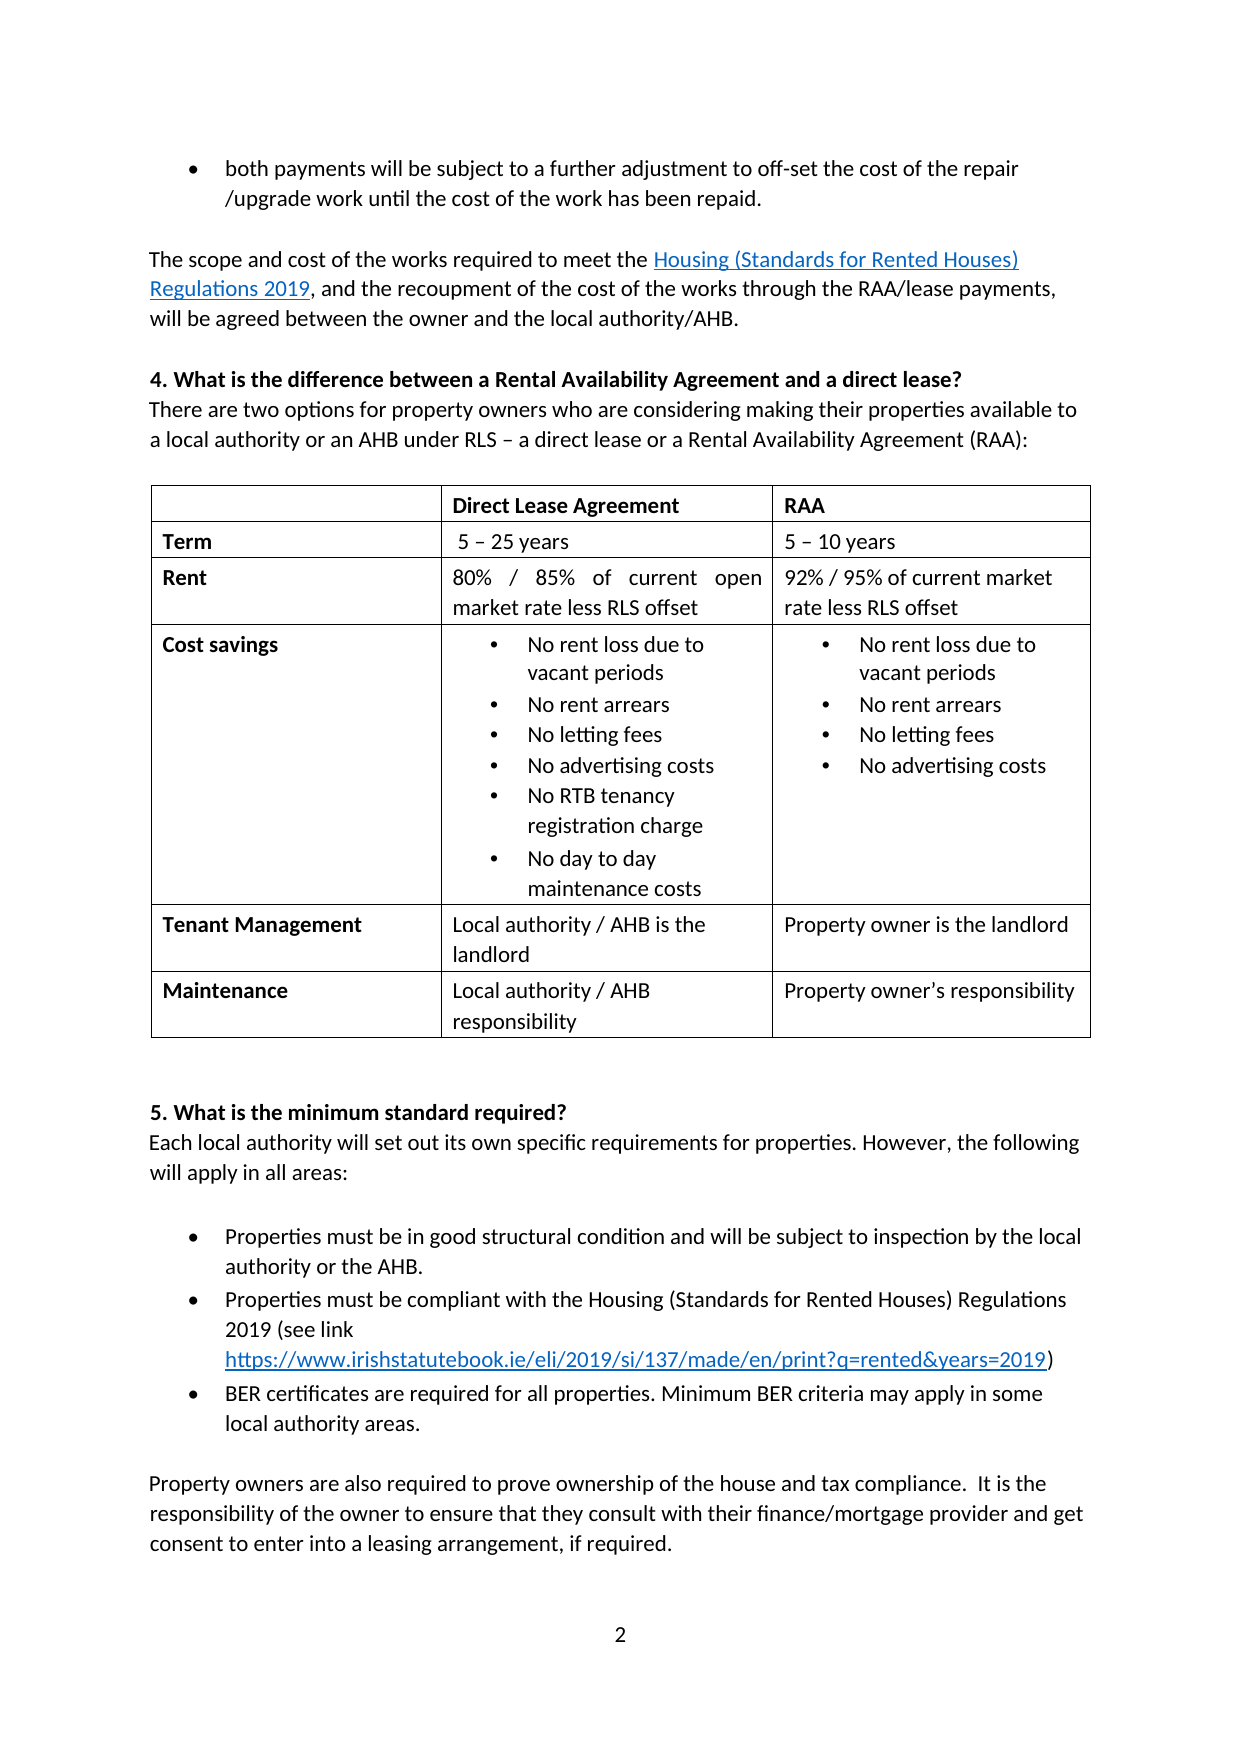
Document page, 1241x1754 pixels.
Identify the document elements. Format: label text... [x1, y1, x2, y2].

table_cell 5 – 10 years [773, 522, 1090, 557]
table_cell Term [152, 522, 441, 557]
table_cell Rent [152, 558, 441, 624]
table_cell Property owner is the landlord [773, 905, 1090, 971]
list Properties must be in good structural condition and will be subject to inspection by the local authority or the AHB. [187, 1222, 1089, 1280]
table_cell Maintenance [152, 972, 441, 1037]
list What is the difference between a Rental Availability Agreement and a direct lease? [150, 365, 1089, 393]
list both payments will be subject to a further adjustment to off-set the cost of the repair /upgrade work until the cost of the work has been repaid. [187, 154, 1089, 212]
list What is the minimum standard required? [150, 1098, 1089, 1126]
table_header RAA [773, 486, 1090, 521]
table_cell 5 – 25 years [442, 522, 772, 557]
table_cell Tenant Management [152, 905, 441, 971]
table_cell Local authority / AHB responsibility [442, 972, 772, 1037]
table_cell 92% / 95% of current market rate less RLS offset [773, 558, 1090, 624]
table_cell No rent loss due to vacant periods No rent arrears No letting fees No advertising costs [773, 625, 1090, 904]
text Property owners are also required to prove ownership of the house and tax compliance. It is the responsibility of the owner to ensure that they consult with their finance/mortgage provider and get consent to enter into a leasing arrangement, if required. [148, 1469, 1089, 1557]
table_header [152, 486, 441, 521]
table_cell Local authority / AHB is the landlord [442, 905, 772, 971]
table_header Direct Lease Agreement [442, 486, 772, 521]
list BER certificates are required for all properties. Minimum BER criteria may apply in some local authority areas. [187, 1379, 1089, 1437]
table_cell Cost savings [152, 625, 441, 904]
table_cell 80% / 85% of current open market rate less RLS offset [442, 558, 772, 624]
text The scope and cost of the works required to meet the Housing (Standards for Rented Houses) Regulations 2019, and the recoupment of the cost of the works through the RAA/lease payments, will be agreed between the owner and the local authority/AHB. [148, 245, 1089, 332]
list Properties must be compliant with the Housing (Standards for Rented Houses) Regulations 2019 (see link [187, 1285, 1089, 1343]
text Each local authority will set out its own specific requirements for properties. However, the following will apply in all areas: [148, 1128, 1089, 1186]
table_cell No rent loss due to vacant periods No rent arrears No letting fees No advertising costs No RTB tenancy registration charge No day to day maintenance costs [442, 625, 772, 904]
text There are two options for property owners who are considering making their properties available to a local authority or an AHB under RLS – a direct lease or a Rental Availability Agreement (RAA): [148, 395, 1089, 453]
text https://www.irishstatutebook.ie/eli/2019/si/137/made/en/print?q=rented&years=2019) [225, 1345, 1089, 1373]
table_cell Property owner’s responsibility [773, 972, 1090, 1037]
